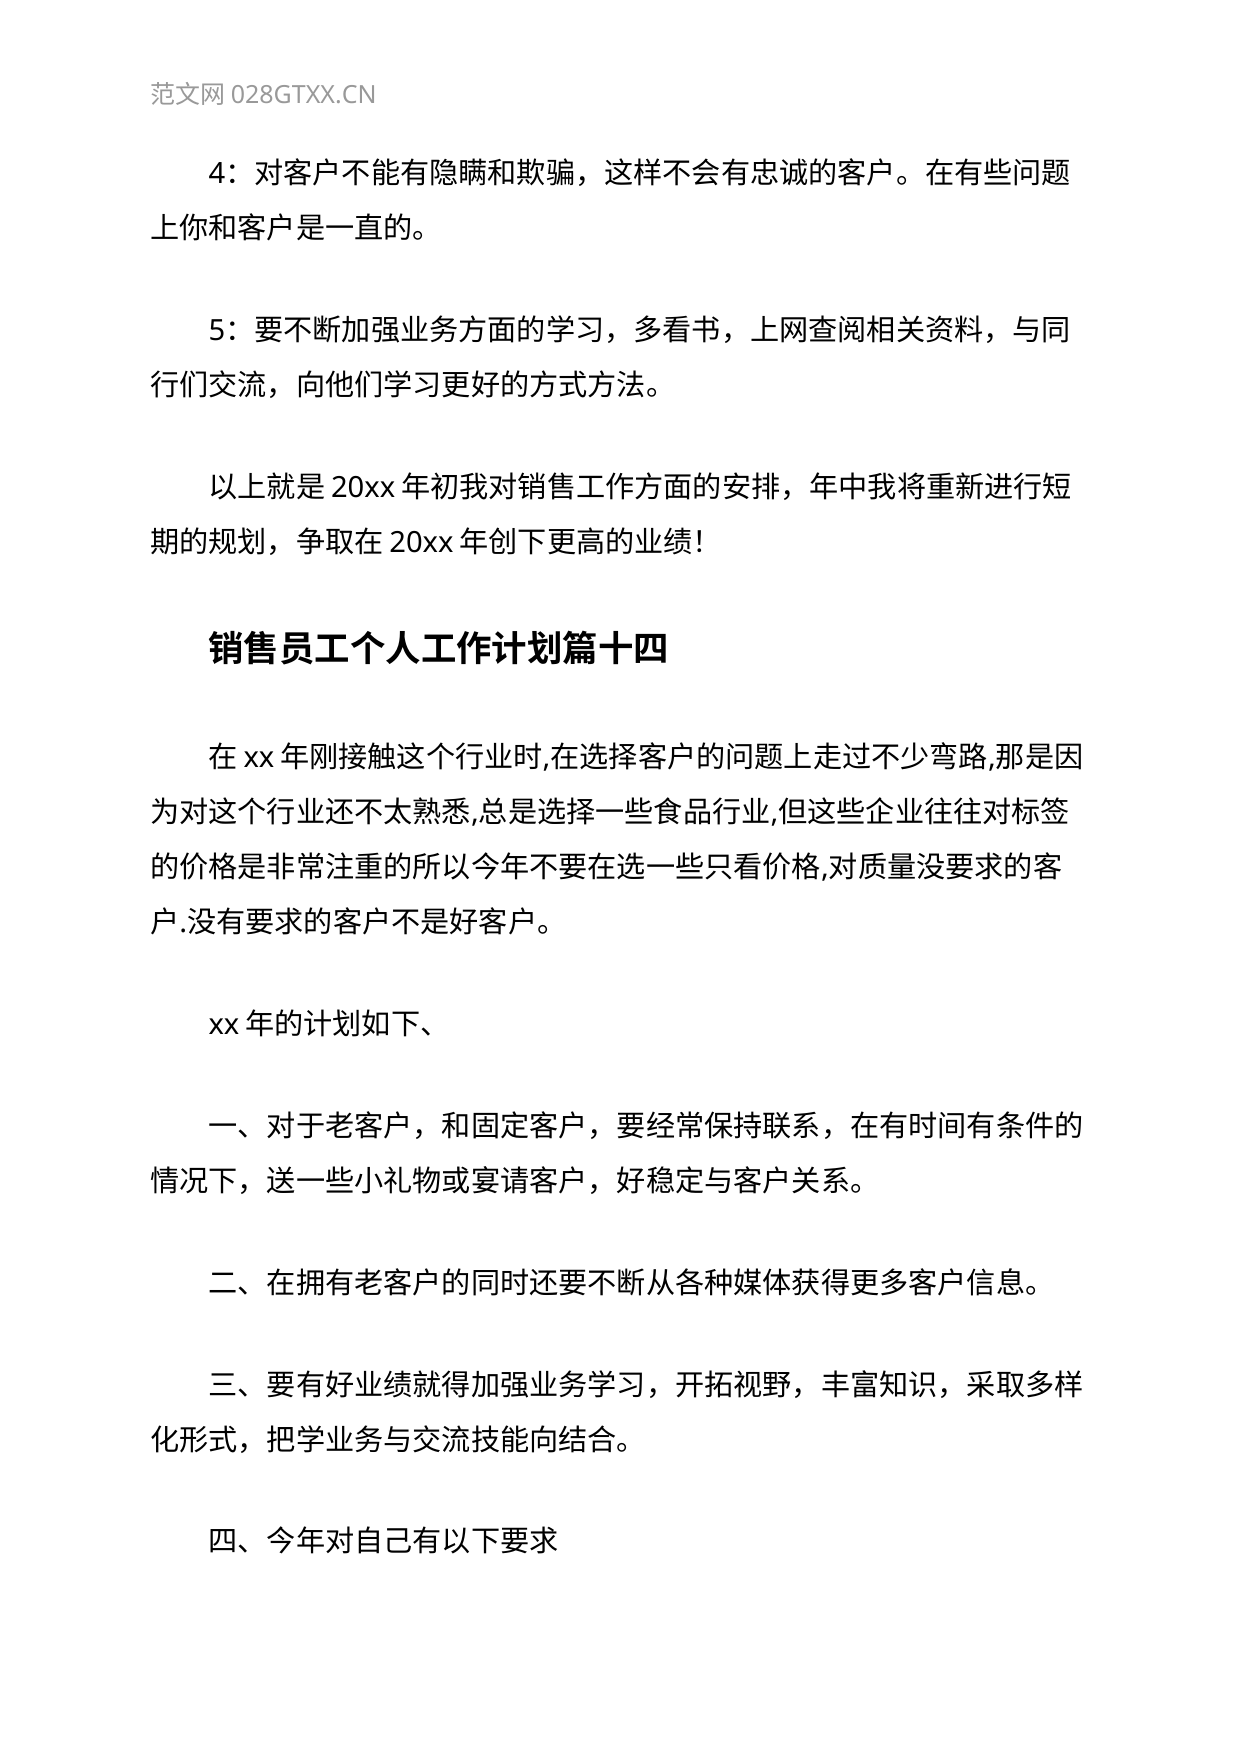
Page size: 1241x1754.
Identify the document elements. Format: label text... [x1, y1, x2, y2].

text 在xx年刚接触这个行业时,在选择客户的问题上走过不少弯路,那是因为对这个行业还不太熟悉,总是选择一些食品行业,但这些企业往往对标签的价格是非常注重的所以今年不要在选一些只看价格,对质量没要求的客户.没有要求的客户不是好客户。 [150, 734, 1090, 941]
text 5：要不断加强业务方面的学习，多看书，上网查阅相关资料，与同行们交流，向他们学习更好的方式方法。 [150, 307, 1090, 404]
text xx年的计划如下、 [150, 1001, 1090, 1043]
text 销售员工个人工作计划篇十四 [150, 621, 1090, 672]
text 4：对客户不能有隐瞒和欺骗，这样不会有忠诚的客户。在有些问题上你和客户是一直的。 [150, 150, 1090, 247]
text 一、对于老客户，和固定客户，要经常保持联系，在有时间有条件的情况下，送一些小礼物或宴请客户，好稳定与客户关系。 [150, 1103, 1090, 1200]
text 以上就是20xx年初我对销售工作方面的安排，年中我将重新进行短期的规划，争取在20xx年创下更高的业绩！ [150, 463, 1090, 561]
text 四、今年对自己有以下要求 [150, 1518, 1090, 1560]
text 三、要有好业绩就得加强业务学习，开拓视野，丰富知识，采取多样化形式，把学业务与交流技能向结合。 [150, 1361, 1090, 1458]
text 二、在拥有老客户的同时还要不断从各种媒体获得更多客户信息。 [150, 1259, 1090, 1302]
